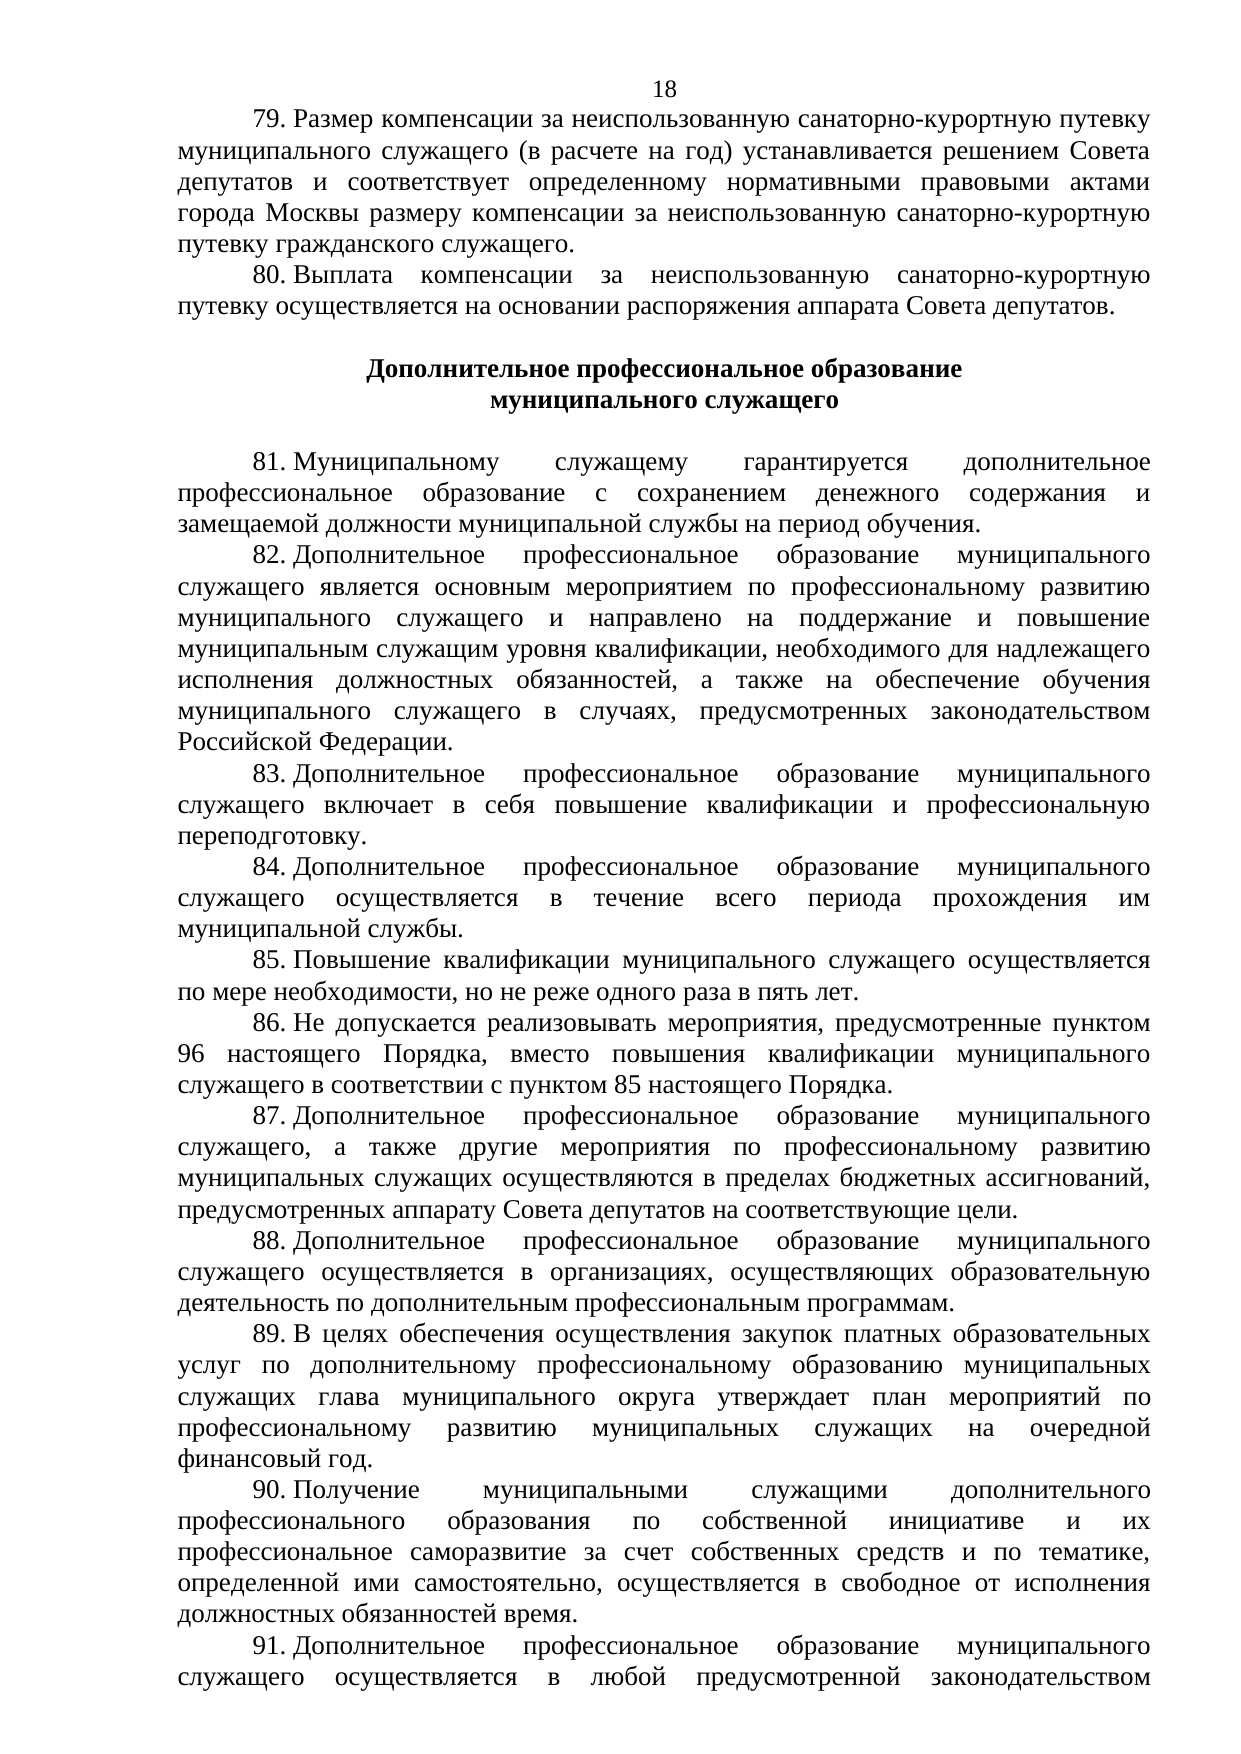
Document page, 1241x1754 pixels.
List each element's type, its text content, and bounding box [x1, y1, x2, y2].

text 90. Получение муниципальными служащими дополнительного профессионального образования по собственной инициативе и их профессиональное саморазвитие за счет собственных средств и по тематике, определенной ими самостоятельно, осуществляется в свободное от исполнения должностных обязанностей время. [177, 1473, 1152, 1629]
text 87. Дополнительное профессиональное образование муниципального служащего, а также другие мероприятия по профессиональному развитию муниципальных служащих осуществляются в пределах бюджетных ассигнований, предусмотренных аппарату Совета депутатов на соответствующие цели. [177, 1099, 1152, 1224]
text 84. Дополнительное профессиональное образование муниципального служащего осуществляется в течение всего периода прохождения им муниципальной службы. [177, 850, 1152, 943]
text 83. Дополнительное профессиональное образование муниципального служащего включает в себя повышение квалификации и профессиональную переподготовку. [177, 757, 1152, 850]
text 79. Размер компенсации за неиспользованную санаторно-курортную путевку муниципального служащего (в расчете на год) устанавливается решением Совета депутатов и соответствует определенному нормативными правовыми актами города Москвы размеру компенсации за неиспользованную санаторно-курортную путевку гражданского служащего. [177, 103, 1152, 258]
text 82. Дополнительное профессиональное образование муниципального служащего является основным мероприятием по профессиональному развитию муниципального служащего и направлено на поддержание и повышение муниципальным служащим уровня квалификации, необходимого для надлежащего исполнения должностных обязанностей, а также на обеспечение обучения муниципального служащего в случаях, предусмотренных законодательством Российской Федерации. [177, 539, 1152, 757]
text Дополнительное профессиональное образование [177, 352, 1152, 383]
text 81. Муниципальному служащему гарантируется дополнительное профессиональное образование с сохранением денежного содержания и замещаемой должности муниципальной службы на период обучения. [177, 445, 1152, 539]
text 85. Повышение квалификации муниципального служащего осуществляется по мере необходимости, но не реже одного раза в пять лет. [177, 943, 1152, 1006]
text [177, 1629, 1152, 1691]
text 89. В целях обеспечения осуществления закупок платных образовательных услуг по дополнительному профессиональному образованию муниципальных служащих глава муниципального округа утверждает план мероприятий по профессиональному развитию муниципальных служащих на очередной финансовый год. [177, 1317, 1152, 1473]
text 86. Не допускается реализовывать мероприятия, предусмотренные пунктом 96 настоящего Порядка, вместо повышения квалификации муниципального служащего в соответствии с пунктом 85 настоящего Порядка. [177, 1006, 1152, 1099]
text муниципального служащего [177, 383, 1152, 414]
text 80. Выплата компенсации за неиспользованную санаторно-курортную путевку осуществляется на основании распоряжения аппарата Совета депутатов. [177, 258, 1152, 321]
text 88. Дополнительное профессиональное образование муниципального служащего осуществляется в организациях, осуществляющих образовательную деятельность по дополнительным профессиональным программам. [177, 1224, 1152, 1317]
